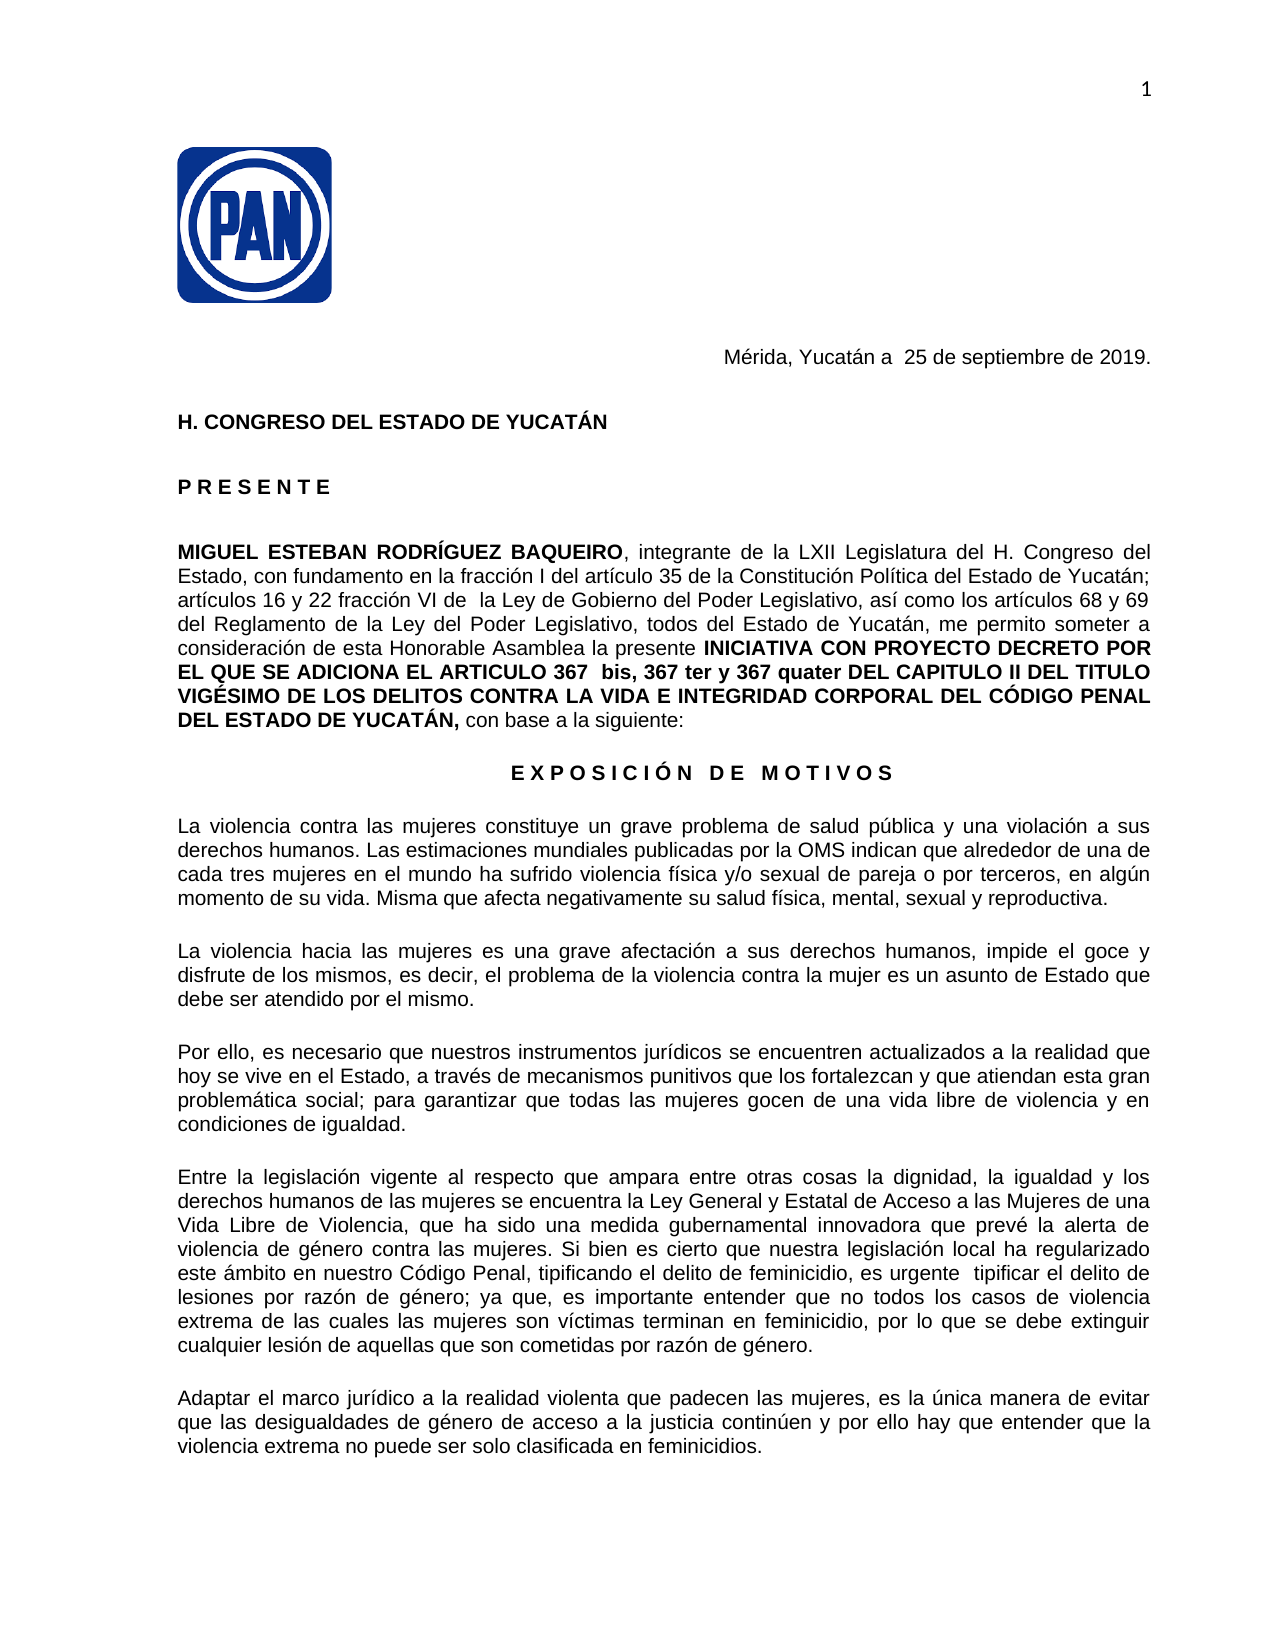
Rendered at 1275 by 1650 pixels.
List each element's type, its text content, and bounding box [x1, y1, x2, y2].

text MIGUEL ESTEBAN RODRÍGUEZ BAQUEIRO, integrante de la LXII Legislatura del H. Congreso del Estado, con fundamento en la fracción I del artículo 35 de la Constitución Política del Estado de Yucatán; artículos 16 y 22 fracción VI de la Ley de Gobierno del Poder Legislativo, así como los artículos 68 y 69 del Reglamento de la Ley del Poder Legislativo, todos del Estado de Yucatán, me permito someter a consideración de esta Honorable Asamblea la presente INICIATIVA CON PROYECTO DECRETO POR EL QUE SE ADICIONA EL ARTICULO 367 bis, 367 ter y 367 quater DEL CAPITULO II DEL TITULO VIGÉSIMO DE LOS DELITOS CONTRA LA VIDA E INTEGRIDAD CORPORAL DEL CÓDIGO PENAL DEL ESTADO DE YUCATÁN, con base a la siguiente: [177, 541, 1152, 732]
text Por ello, es necesario que nuestros instrumentos jurídicos se encuentren actualizados a la realidad que hoy se vive en el Estado, a través de mecanismos punitivos que los fortalezcan y que atiendan esta gran problemática social; para garantizar que todas las mujeres gocen de una vida libre de violencia y en condiciones de igualdad. [177, 1041, 1152, 1137]
picture [177, 147, 332, 303]
text H. CONGRESO DEL ESTADO DE YUCATÁN [177, 411, 1152, 434]
text Mérida, Yucatán a 25 de septiembre de 2019. [177, 345, 1152, 369]
text E X P O S I C I Ó N D E M O T I V O S [177, 762, 1152, 786]
text La violencia hacia las mujeres es una grave afectación a sus derechos humanos, impide el goce y disfrute de los mismos, es decir, el problema de la violencia contra la mujer es un asunto de Estado que debe ser atendido por el mismo. [177, 940, 1152, 1012]
text P R E S E N T E [177, 476, 1152, 499]
text La violencia contra las mujeres constituye un grave problema de salud pública y una violación a sus derechos humanos. Las estimaciones mundiales publicadas por la OMS indican que alrededor de una de cada tres mujeres en el mundo ha sufrido violencia física y/o sexual de pareja o por terceros, en algún momento de su vida. Misma que afecta negativamente su salud física, mental, sexual y reproductiva. [177, 815, 1152, 911]
text Adaptar el marco jurídico a la realidad violenta que padecen las mujeres, es la única manera de evitar que las desigualdades de género de acceso a la justicia continúen y por ello hay que entender que la violencia extrema no puede ser solo clasificada en feminicidios. [177, 1387, 1152, 1458]
text Entre la legislación vigente al respecto que ampara entre otras cosas la dignidad, la igualdad y los derechos humanos de las mujeres se encuentra la Ley General y Estatal de Acceso a las Mujeres de una Vida Libre de Violencia, que ha sido una medida gubernamental innovadora que prevé la alerta de violencia de género contra las mujeres. Si bien es cierto que nuestra legislación local ha regularizado este ámbito en nuestro Código Penal, tipificando el delito de feminicidio, es urgente tipificar el delito de lesiones por razón de género; ya que, es importante entender que no todos los casos de violencia extrema de las cuales las mujeres son víctimas terminan en feminicidio, por lo que se debe extinguir cualquier lesión de aquellas que son cometidas por razón de género. [177, 1166, 1152, 1357]
